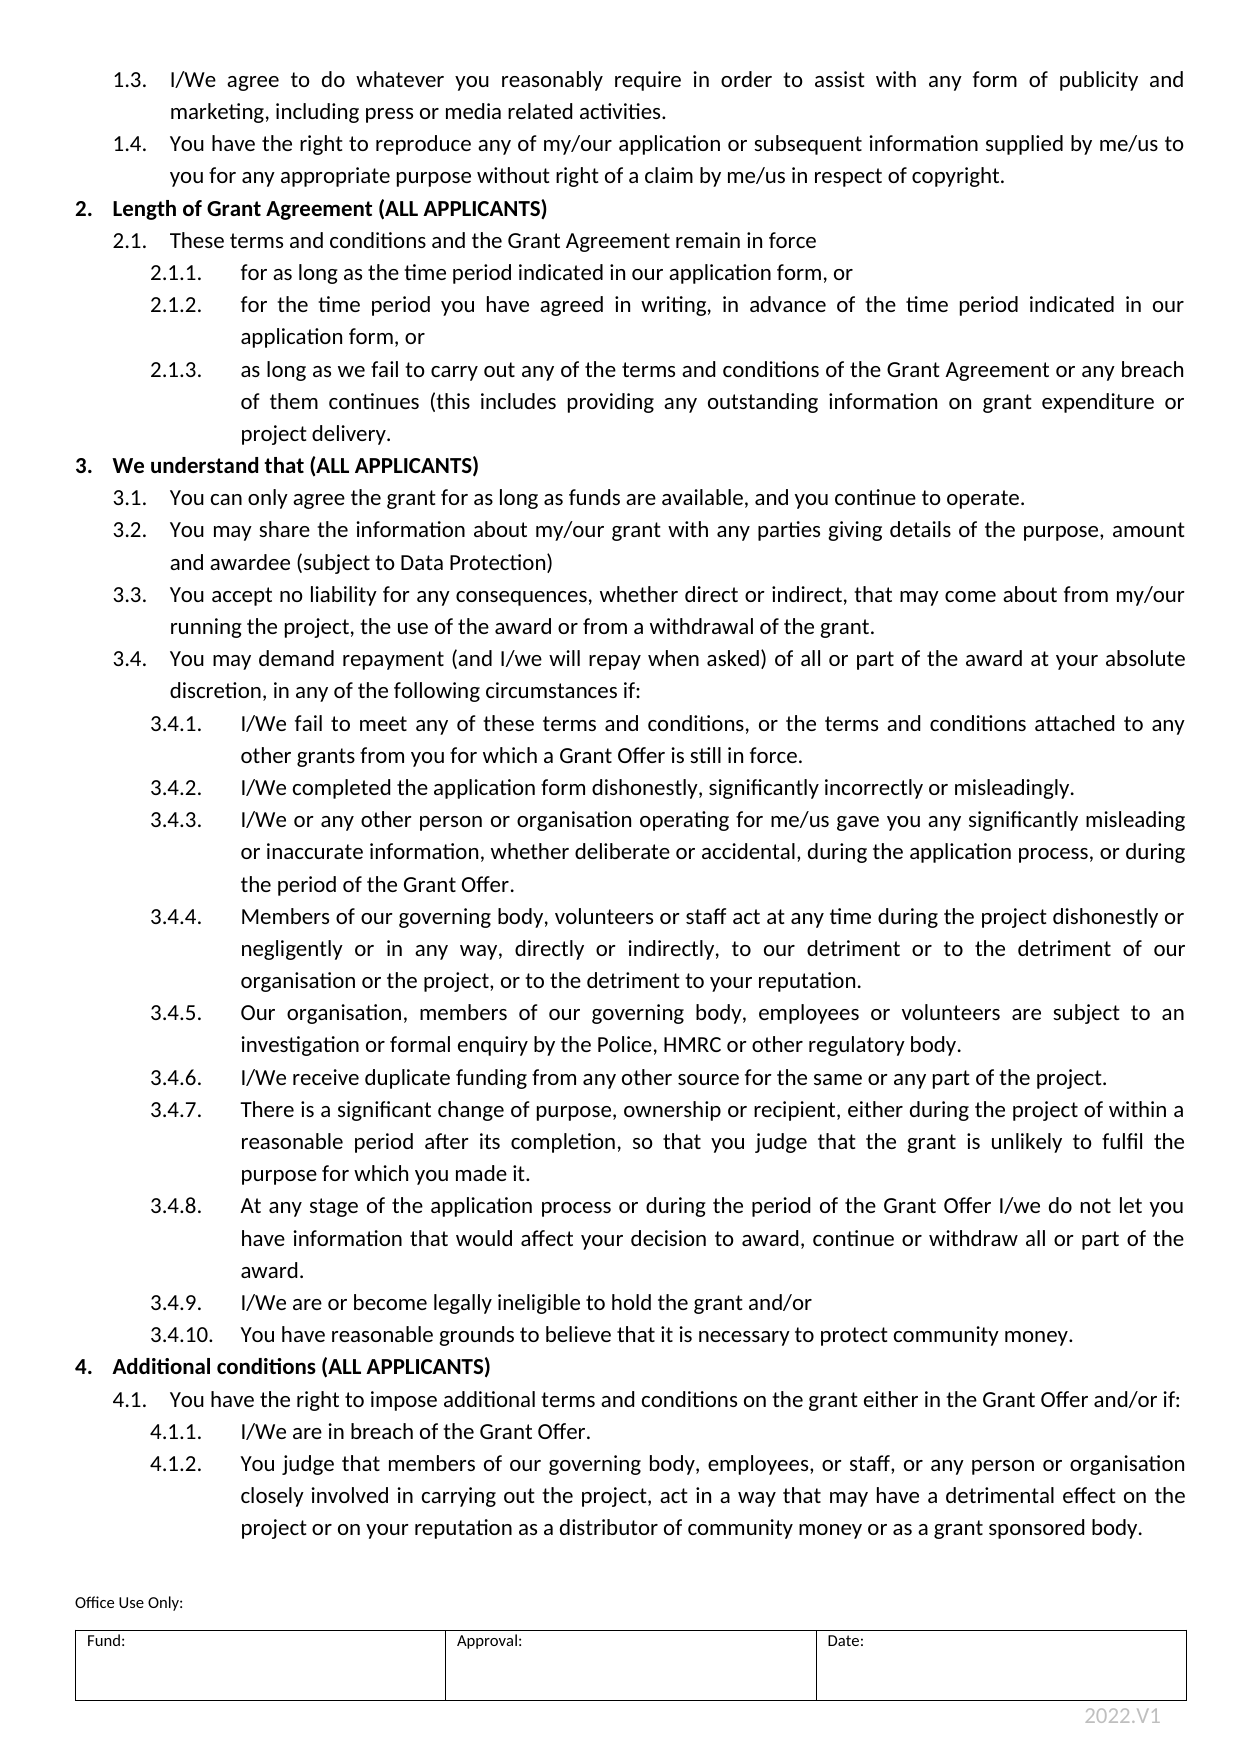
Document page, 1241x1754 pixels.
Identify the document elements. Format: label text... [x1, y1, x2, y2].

list There is a significant change of purpose, ownership or recipient, either during the project of within a reasonable period after its completion, so that you judge that the grant is unlikely to fulfil the purpose for which you made it. [150, 1095, 1187, 1187]
list for as long as the time period indicated in our application form, or [150, 258, 1187, 286]
list I/We agree to do whatever you reasonably require in order to assist with any form of publicity and marketing, including press or media related activities. [112, 65, 1187, 125]
list You have the right to reproduce any of my/our application or subsequent information supplied by me/us to you for any appropriate purpose without right of a claim by me/us in respect of copyright. [112, 129, 1187, 189]
list You may share the information about my/our grant with any parties giving details of the purpose, amount and awardee (subject to Data Protection) [112, 516, 1187, 576]
list I/We fail to meet any of these terms and conditions, or the terms and conditions attached to any other grants from you for which a Grant Offer is still in force. [150, 709, 1187, 769]
list Length of Grant Agreement (ALL APPLICANTS) [75, 194, 1187, 222]
list You have reasonable grounds to believe that it is necessary to protect community money. [150, 1320, 1187, 1348]
list You can only agree the grant for as long as funds are available, and you continue to operate. [112, 483, 1187, 511]
list Members of our governing body, volunteers or staff act at any time during the project dishonestly or negligently or in any way, directly or indirectly, to our detriment or to the detriment of our organisation or the project, or to the detriment to your reputation. [150, 902, 1187, 994]
list You judge that members of our governing body, employees, or staff, or any person or organisation closely involved in carrying out the project, act in a way that may have a detrimental effect on the project or on your reputation as a distributor of community money or as a grant sponsored body. [150, 1449, 1187, 1541]
list These terms and conditions and the Grant Agreement remain in force [112, 226, 1187, 254]
list I/We completed the application form dishonestly, significantly incorrectly or misleadingly. [150, 773, 1187, 801]
list You may demand repayment (and I/we will repay when asked) of all or part of the award at your absolute discretion, in any of the following circumstances if: [112, 644, 1187, 704]
list Our organisation, members of our governing body, employees or volunteers are subject to an investigation or formal enquiry by the Police, HMRC or other regulatory body. [150, 998, 1187, 1059]
list I/We are or become legally ineligible to hold the grant and/or [150, 1288, 1187, 1316]
list for the time period you have agreed in writing, in advance of the time period indicated in our application form, or [150, 290, 1187, 351]
list You accept no liability for any consequences, whether direct or indirect, that may come about from my/our running the project, the use of the award or from a withdrawal of the grant. [112, 580, 1187, 640]
list as long as we fail to carry out any of the terms and conditions of the Grant Agreement or any breach of them continues (this includes providing any outstanding information on grant expenditure or project delivery. [150, 355, 1187, 447]
list You have the right to impose additional terms and conditions on the grant either in the Grant Offer and/or if: [112, 1385, 1187, 1413]
list I/We or any other person or organisation operating for me/us gave you any significantly misleading or inaccurate information, whether deliberate or accidental, during the application process, or during the period of the Grant Offer. [150, 805, 1187, 898]
list I/We are in breach of the Grant Offer. [150, 1417, 1187, 1445]
list I/We receive duplicate funding from any other source for the same or any part of the project. [150, 1063, 1187, 1091]
list We understand that (ALL APPLICANTS) [75, 451, 1187, 479]
list At any stage of the application process or during the period of the Grant Offer I/we do not let you have information that would affect your decision to award, continue or withdraw all or part of the award. [150, 1192, 1187, 1284]
list Additional conditions (ALL APPLICANTS) [75, 1352, 1187, 1381]
